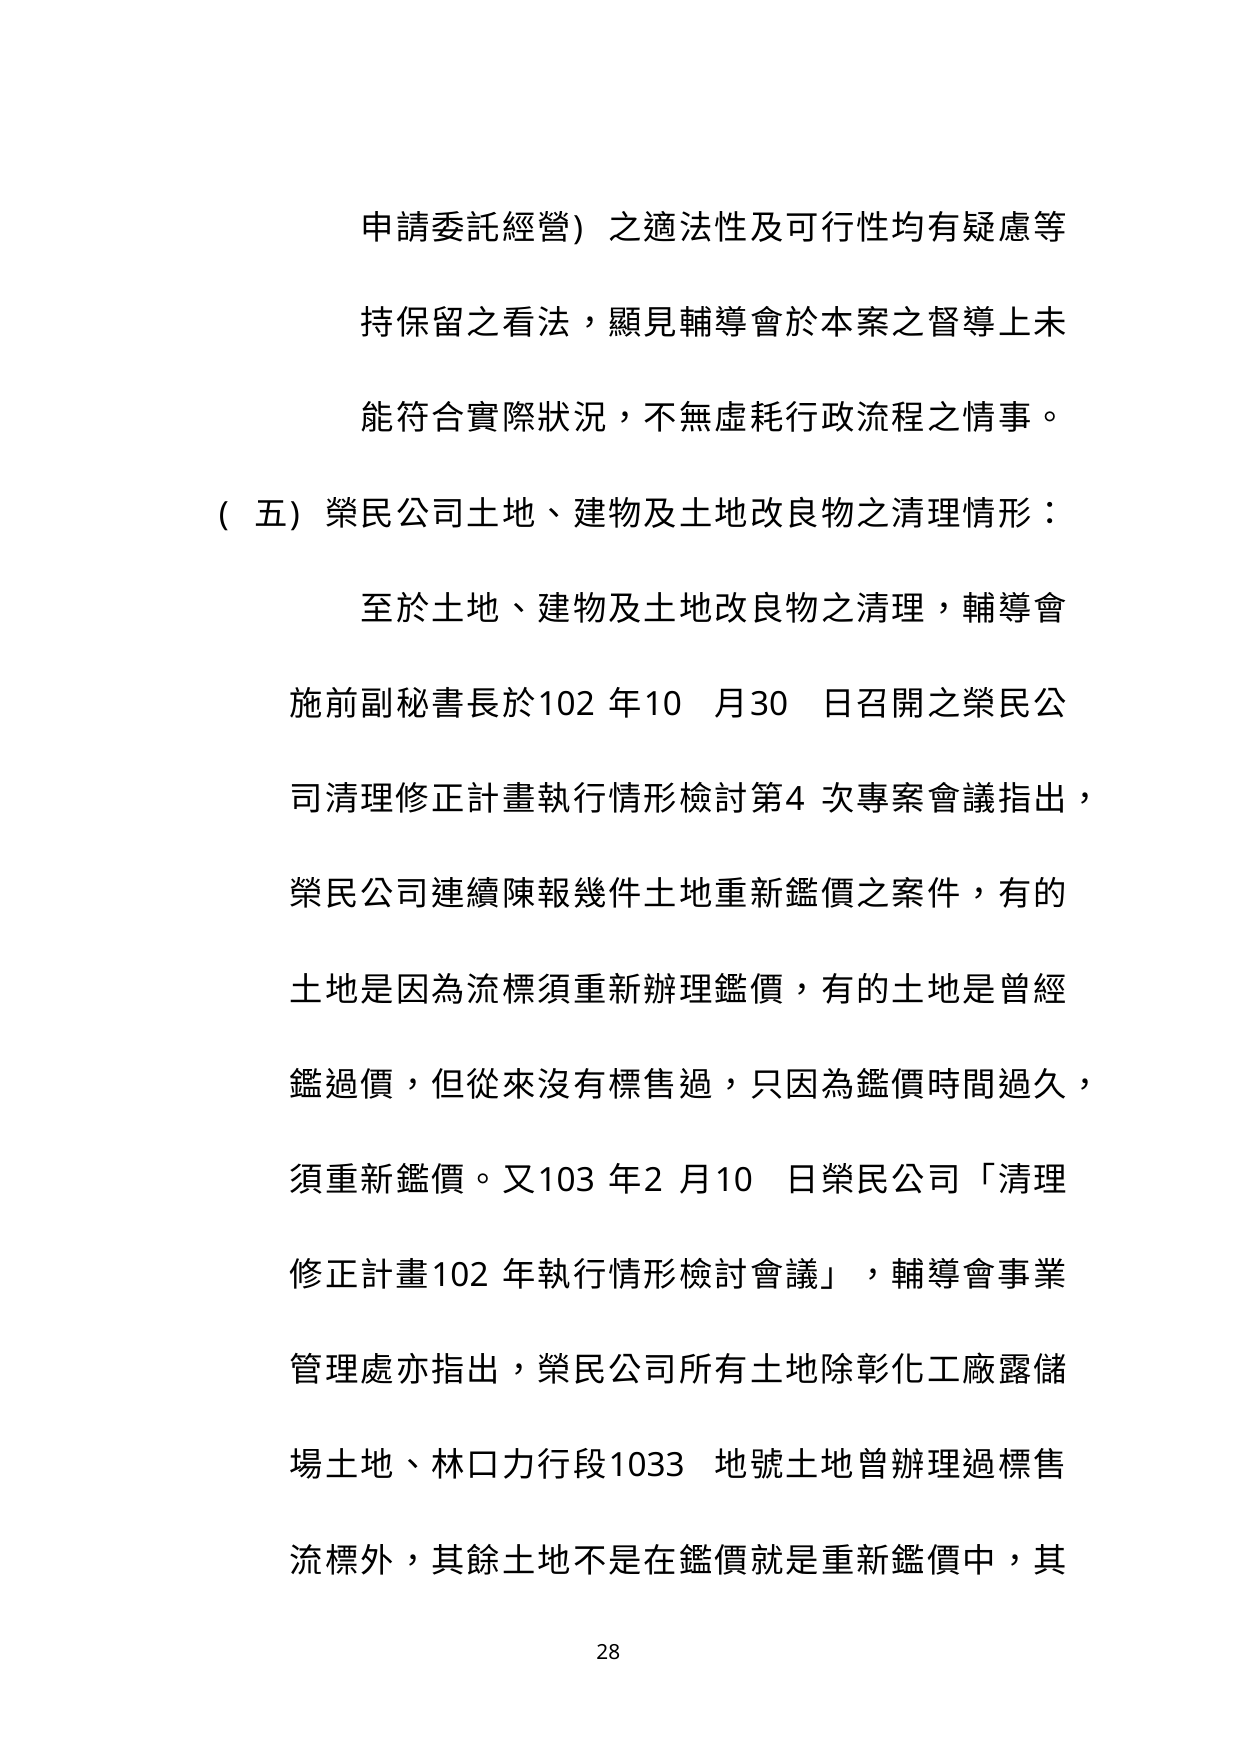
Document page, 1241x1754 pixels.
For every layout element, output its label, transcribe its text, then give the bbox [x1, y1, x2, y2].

subtitle 榮民公司土地、建物及土地改良物之清理情形： [219, 463, 1069, 558]
